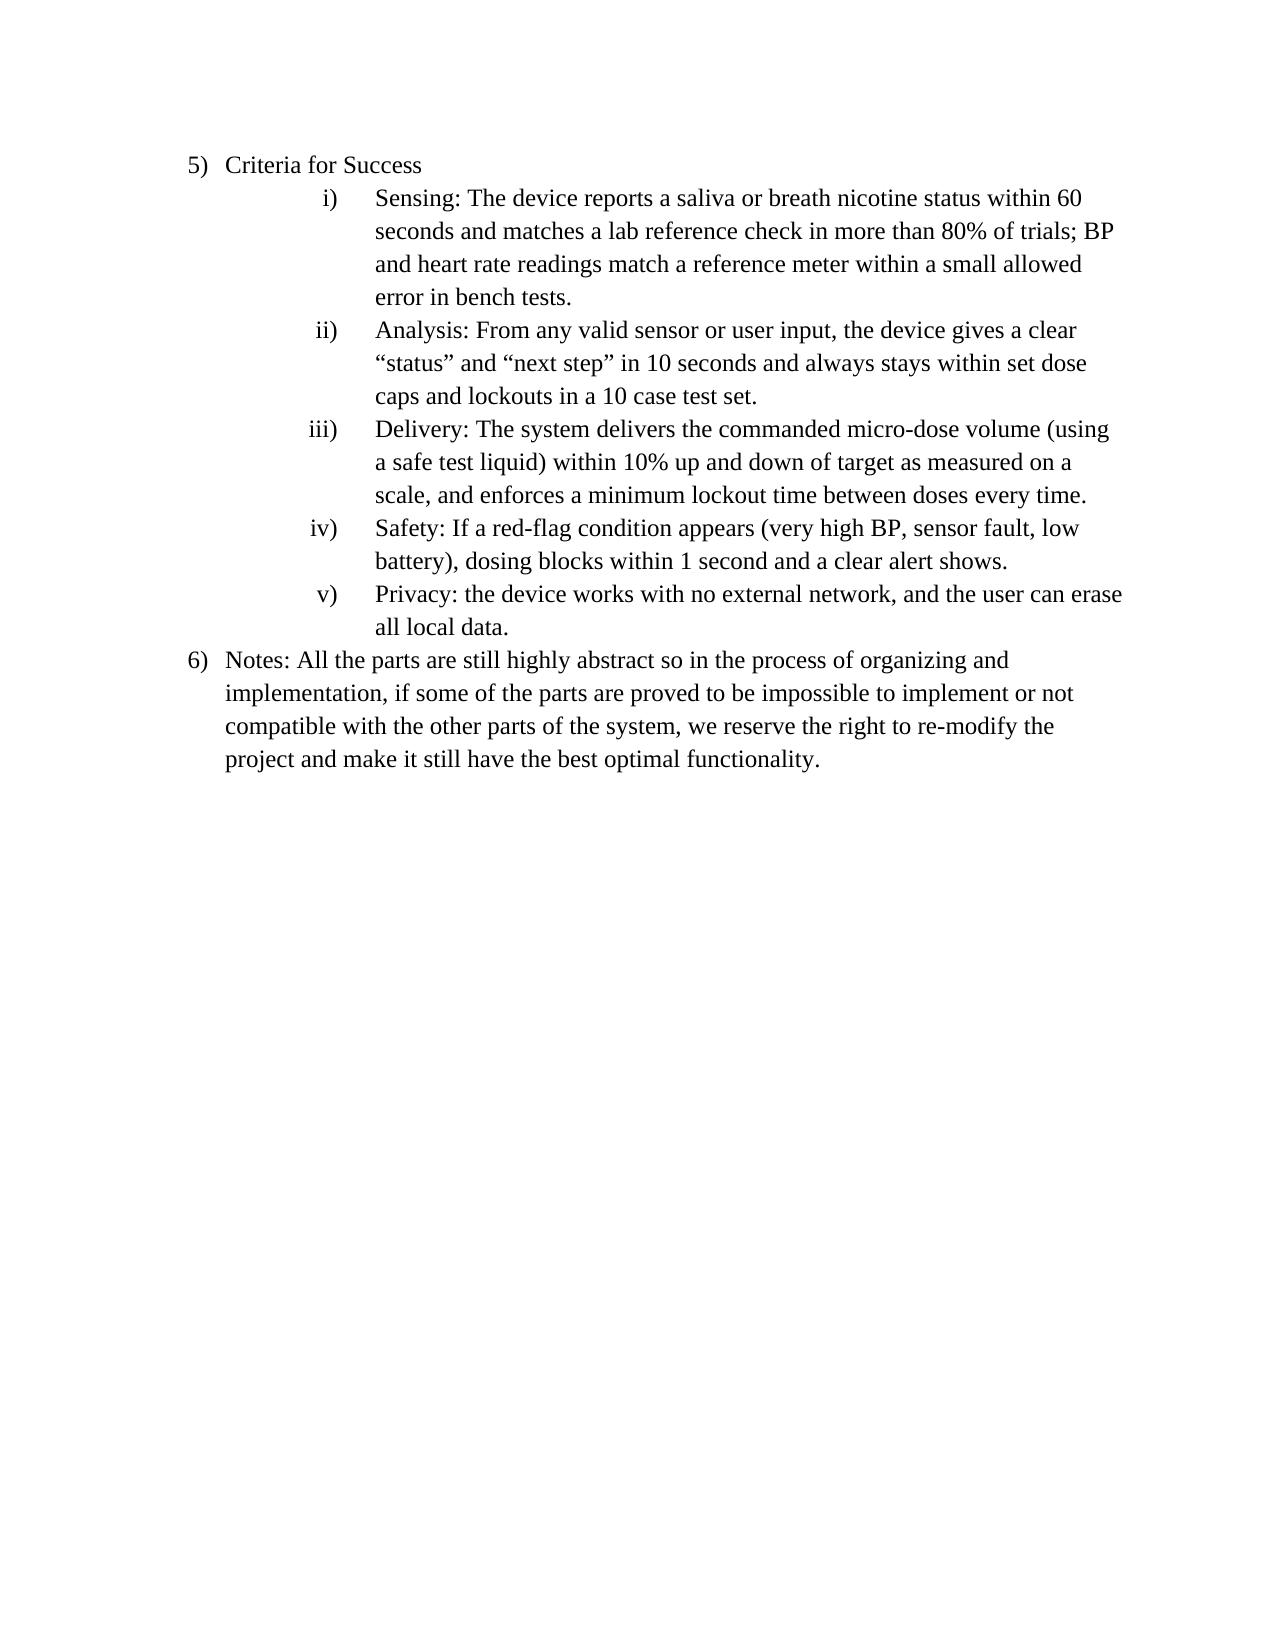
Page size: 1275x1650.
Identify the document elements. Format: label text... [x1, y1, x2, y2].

list Privacy: the device works with no external network, and the user can erase all local data. [337, 579, 1125, 641]
list Delivery: The system delivers the commanded micro-dose volume (using a safe test liquid) within 10% up and down of target as measured on a scale, and enforces a minimum lockout time between doses every time. [337, 414, 1125, 509]
list Criteria for Success [187, 150, 1125, 179]
list Safety: If a red-flag condition appears (very high BP, sensor fault, low battery), dosing blocks within 1 second and a clear alert shows. [337, 513, 1125, 575]
list Notes: All the parts are still highly abstract so in the process of organizing and implementation, if some of the parts are proved to be impossible to implement or not compatible with the other parts of the system, we reserve the right to re-modify the project and make it still have the best optimal functionality. [187, 645, 1125, 773]
list Analysis: From any valid sensor or user input, the device gives a clear “status” and “next step” in 10 seconds and always stays within set dose caps and lockouts in a 10 case test set. [337, 315, 1125, 410]
list Sensing: The device reports a saliva or breath nicotine status within 60 seconds and matches a lab reference check in more than 80% of trials; BP and heart rate readings match a reference meter within a small allowed error in bench tests. [337, 183, 1125, 311]
